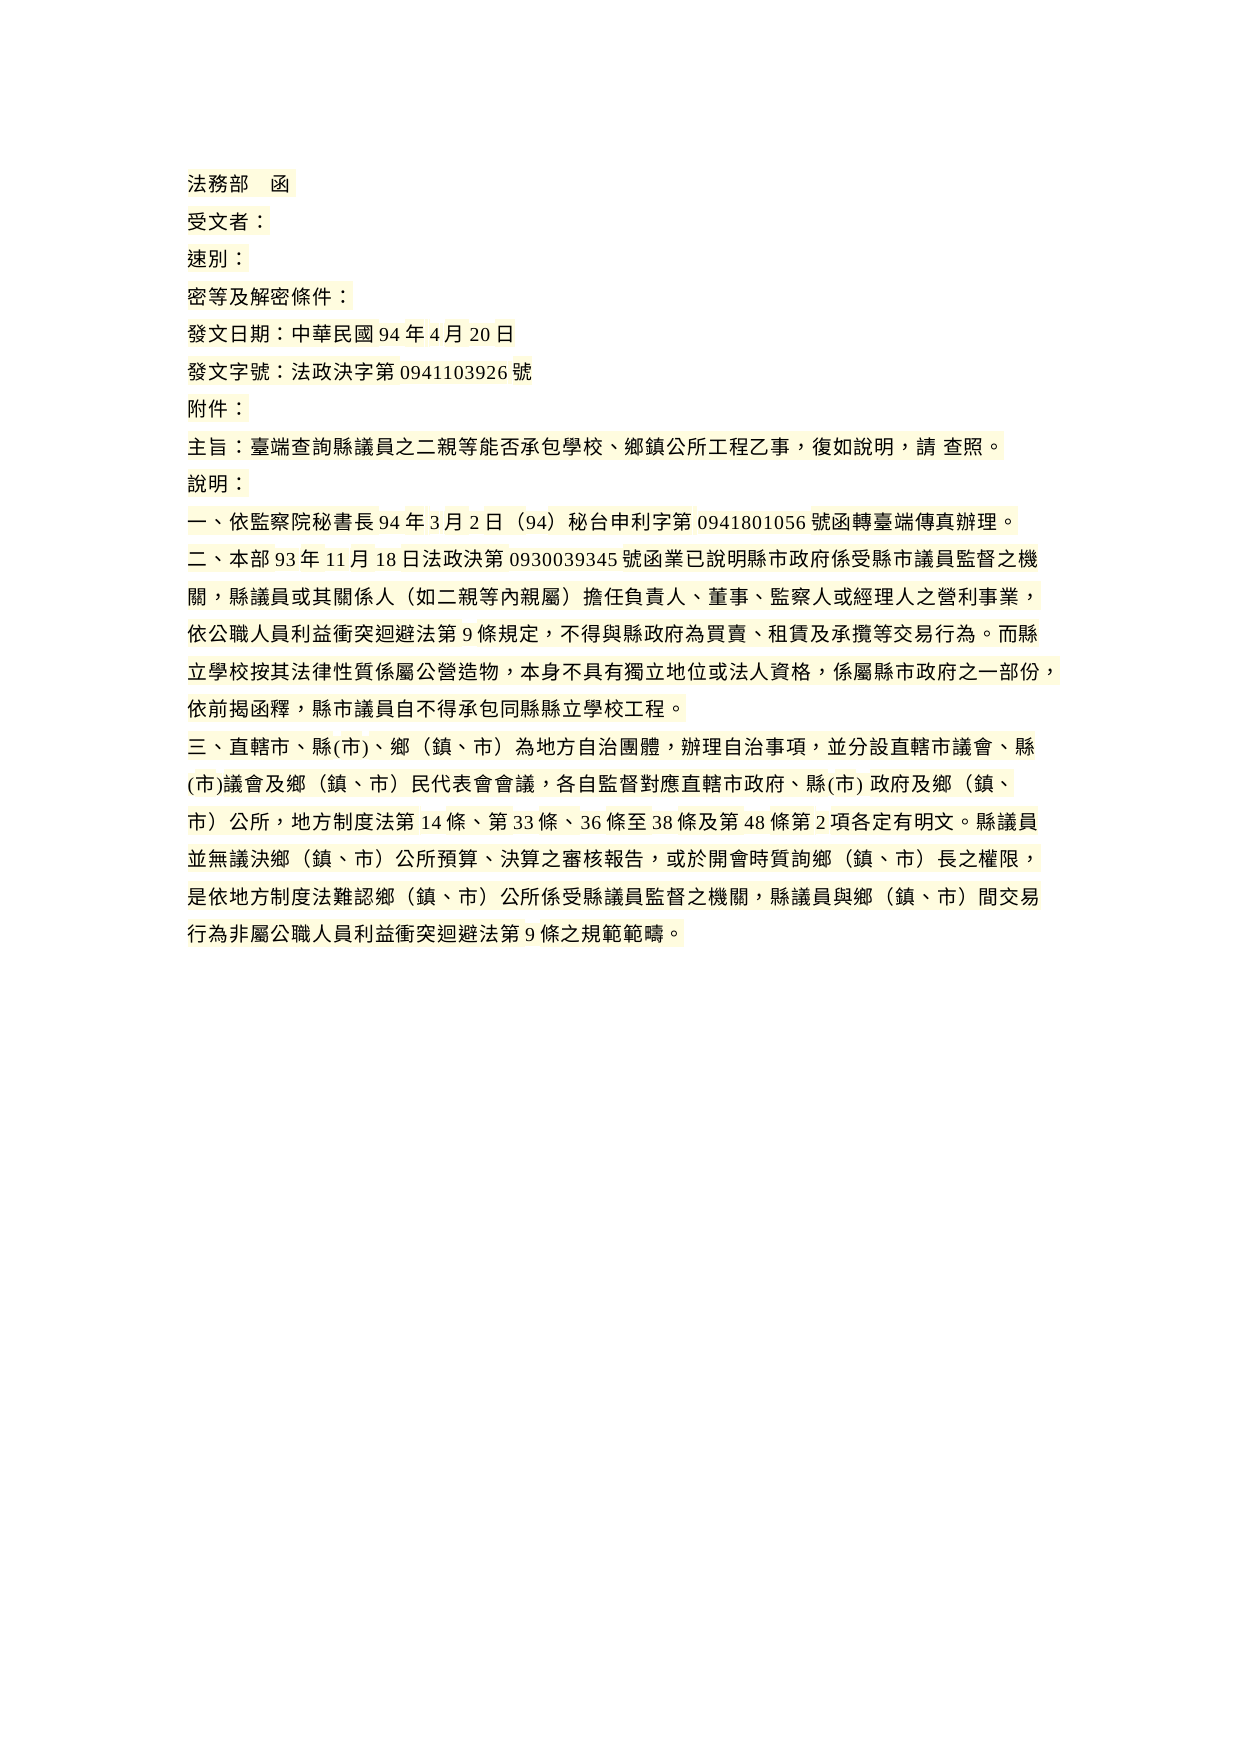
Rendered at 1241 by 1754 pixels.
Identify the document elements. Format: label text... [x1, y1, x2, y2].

text 法務部 函 受文者： 速別： 密等及解密條件： 發文日期：中華民國94年4月20日 發文字號：法政決字第0941103926號 附件： 主旨：臺端查詢縣議員之二親等能否承包學校、鄉鎮公所工程乙事，復如說明，請 查照。 說明： 一、依監察院秘書長94年3月2日（94）秘台申利字第0941801056號函轉臺端傳真辦理。 二、本部93年11月18日法政決第0930039345號函業已說明縣市政府係受縣市議員監督之機關，縣議員或其關係人（如二親等內親屬）擔任負責人、董事、監察人或經理人之營利事業，依公職人員利益衝突迴避法第9條規定，不得與縣政府為買賣、租賃及承攬等交易行為。而縣立學校按其法律性質係屬公營造物，本身不具有獨立地位或法人資格，係屬縣市政府之一部份，依前揭函釋，縣市議員自不得承包同縣縣立學校工程。 三、直轄市、縣(市)、鄉（鎮、市）為地方自治團體，辦理自治事項，並分設直轄市議會、縣(市)議會及鄉（鎮、市）民代表會會議，各自監督對應直轄市政府、縣(市) 政府及鄉（鎮、市）公所，地方制度法第14條、第33條、36條至38條及第48條第2項各定有明文。縣議員並無議決鄉（鎮、市）公所預算、決算之審核報告，或於開會時質詢鄉（鎮、市）長之權限，是依地方制度法難認鄉（鎮、市）公所係受縣議員監督之機關，縣議員與鄉（鎮、市）間交易行為非屬公職人員利益衝突迴避法第9條之規範範疇。 [187, 164, 1053, 952]
